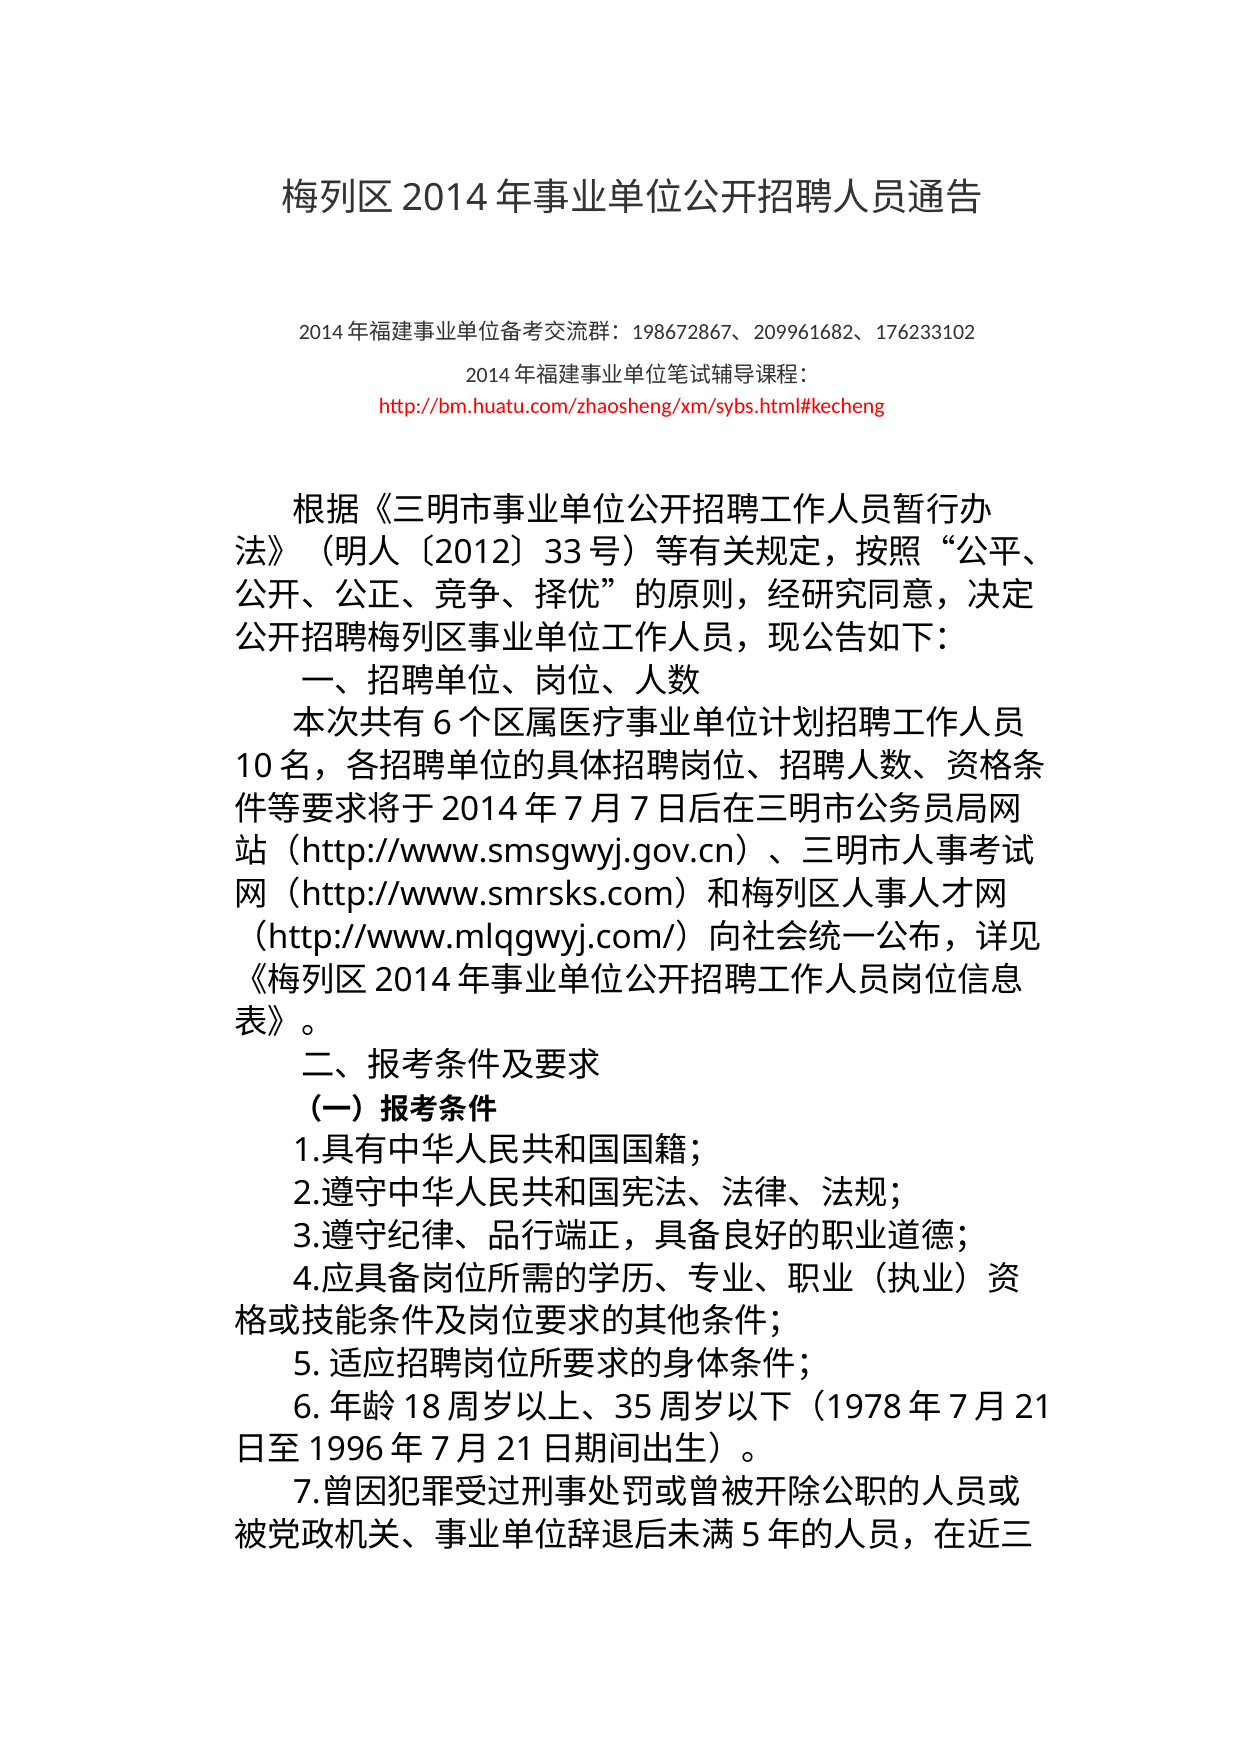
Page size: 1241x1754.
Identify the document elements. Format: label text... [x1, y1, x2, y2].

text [234, 1469, 1053, 1555]
text 本次共有6个区属医疗事业单位计划招聘工作人员10名，各招聘单位的具体招聘岗位、招聘人数、资格条件等要求将于2014年7月7日后在三明市公务员局网站（http://www.smsgwyj.gov.cn）、三明市人事考试网（http://www.smrsks.com）和梅列区人事人才网（http://www.mlqgwyj.com/）向社会统一公布，详见《梅列区2014年事业单位公开招聘工作人员岗位信息表》。 [234, 701, 1053, 1042]
text 2014年福建事业单位备考交流群：198672867、209961682、176233102 2014年福建事业单位笔试辅导课程：http://bm.huatu.com/zhaosheng/xm/sybs.html#kecheng [211, 292, 1053, 422]
text 2.遵守中华人民共和国宪法、法律、法规； [234, 1170, 1053, 1213]
text 一、招聘单位、岗位、人数 [234, 658, 1053, 701]
text 5. 适应招聘岗位所要求的身体条件； [234, 1341, 1053, 1384]
text 3.遵守纪律、品行端正，具备良好的职业道德； [234, 1213, 1053, 1256]
text 1.具有中华人民共和国国籍； [234, 1128, 1053, 1170]
text 二、报考条件及要求 [234, 1042, 1053, 1085]
text 根据《三明市事业单位公开招聘工作人员暂行办法》（明人〔2012〕33号）等有关规定，按照“公平、公开、公正、竞争、择优”的原则，经研究同意，决定公开招聘梅列区事业单位工作人员，现公告如下： [234, 487, 1053, 658]
text 4.应具备岗位所需的学历、专业、职业（执业）资格或技能条件及岗位要求的其他条件； [234, 1256, 1053, 1341]
text 梅列区2014年事业单位公开招聘人员通告 [211, 162, 1053, 227]
text 6. 年龄18周岁以上、35周岁以下（1978年7月21日至1996年7月21日期间出生）。 [234, 1384, 1053, 1469]
text （一）报考条件 [234, 1085, 1053, 1128]
